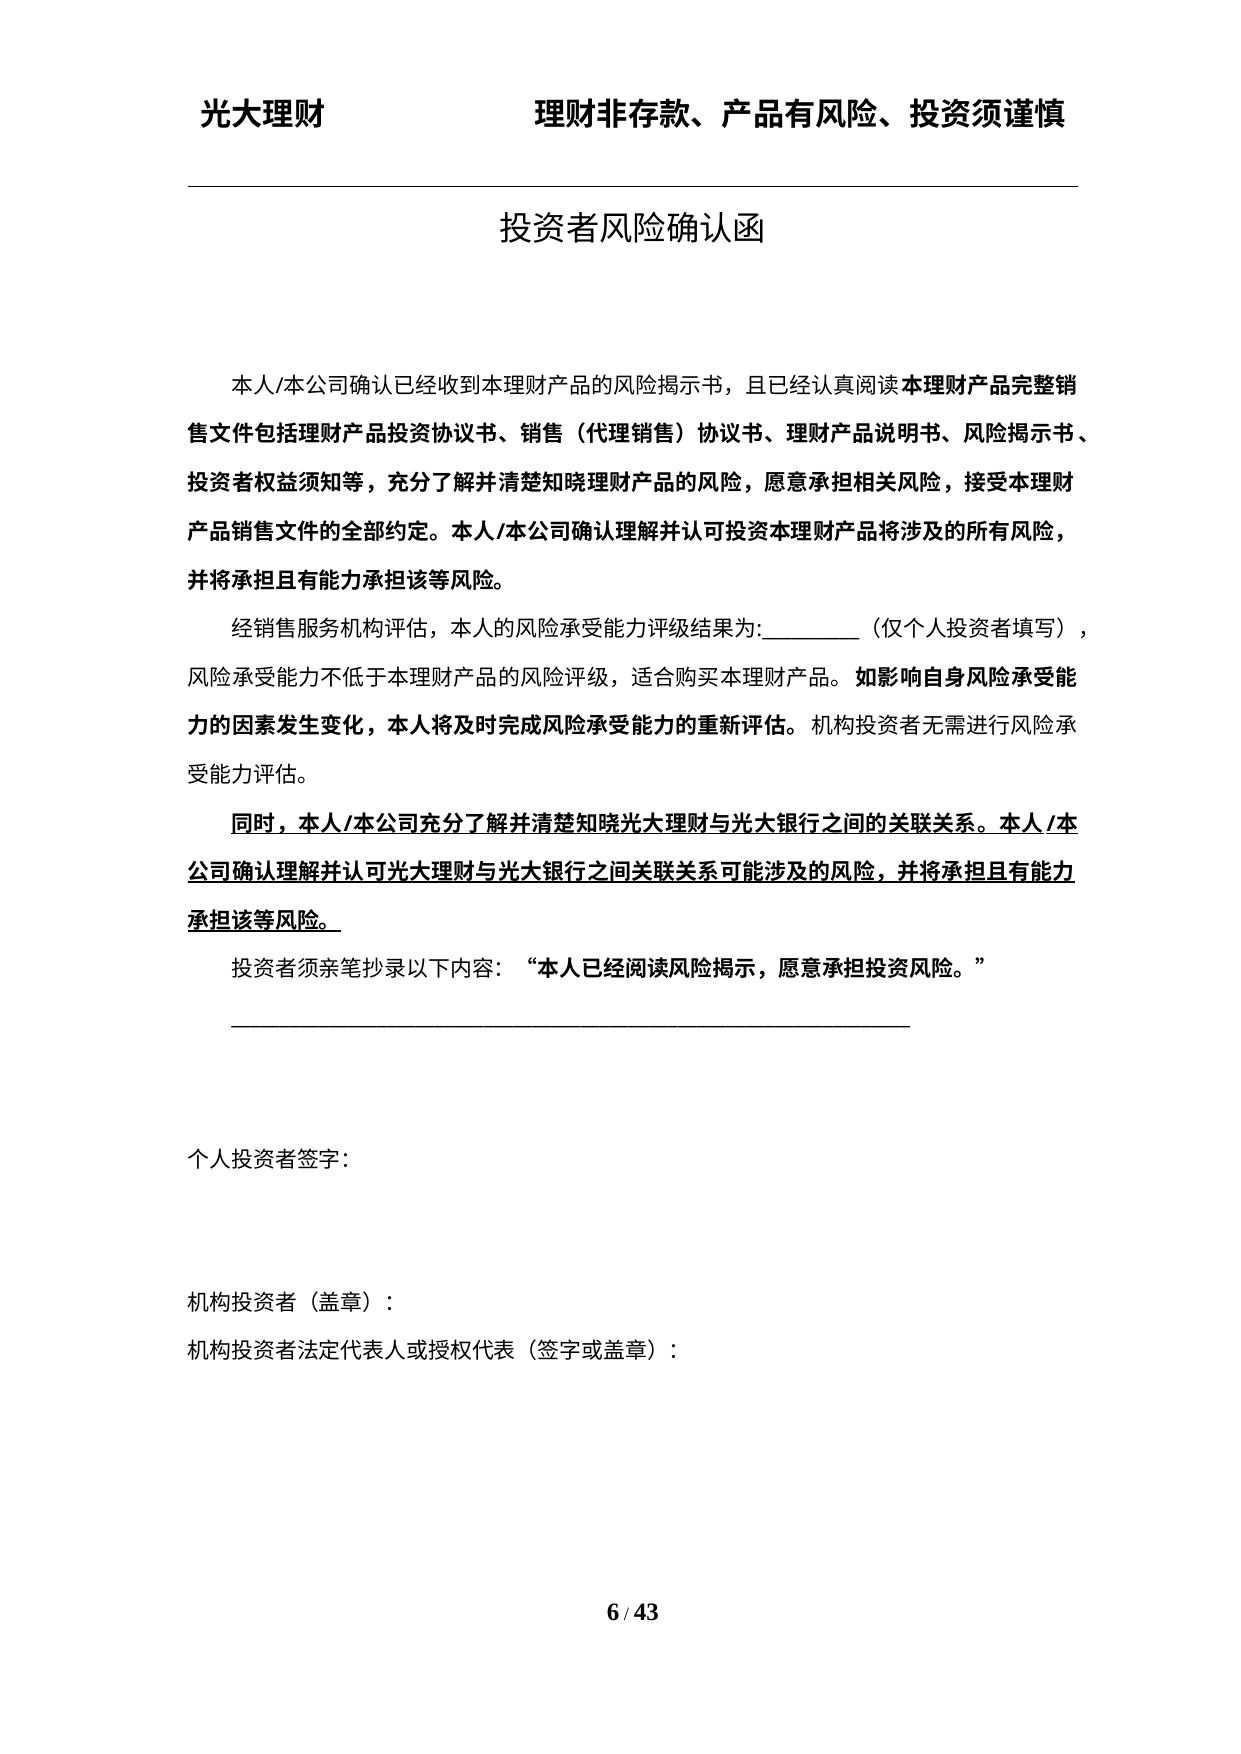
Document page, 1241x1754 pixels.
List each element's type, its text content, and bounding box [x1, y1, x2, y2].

text 个人投资者签字： [187, 1142, 1078, 1174]
text ______________________________________________________________________ [187, 999, 1078, 1032]
text 投资者须亲笔抄录以下内容：“本人已经阅读风险揭示，愿意承担投资风险。” [187, 951, 1078, 983]
text 本人/本公司确认已经收到本理财产品的风险揭示书，且已经认真阅读本理财产品完整销售文件包括理财产品投资协议书、销售（代理销售）协议书、理财产品说明书、风险揭示书、投资者权益须知等，充分了解并清楚知晓理财产品的风险，愿意承担相关风险，接受本理财产品销售文件的全部约定。本人/本公司确认理解并认可投资本理财产品将涉及的所有风险，并将承担且有能力承担该等风险。 [187, 367, 1078, 595]
text 机构投资者（盖章）： [187, 1285, 1078, 1317]
text 经销售服务机构评估，本人的风险承受能力评级结果为:__________（仅个人投资者填写），风险承受能力不低于本理财产品的风险评级，适合购买本理财产品。如影响自身风险承受能力的因素发生变化，本人将及时完成风险承受能力的重新评估。机构投资者无需进行风险承受能力评估。 [187, 611, 1078, 789]
text 同时，本人/本公司充分了解并清楚知晓光大理财与光大银行之间的关联关系。本人/本公司确认理解并认可光大理财与光大银行之间关联关系可能涉及的风险，并将承担且有能力承担该等风险。 [187, 805, 1078, 935]
text 机构投资者法定代表人或授权代表（签字或盖章）： [187, 1333, 1078, 1366]
text 投资者风险确认函 [187, 193, 1078, 258]
